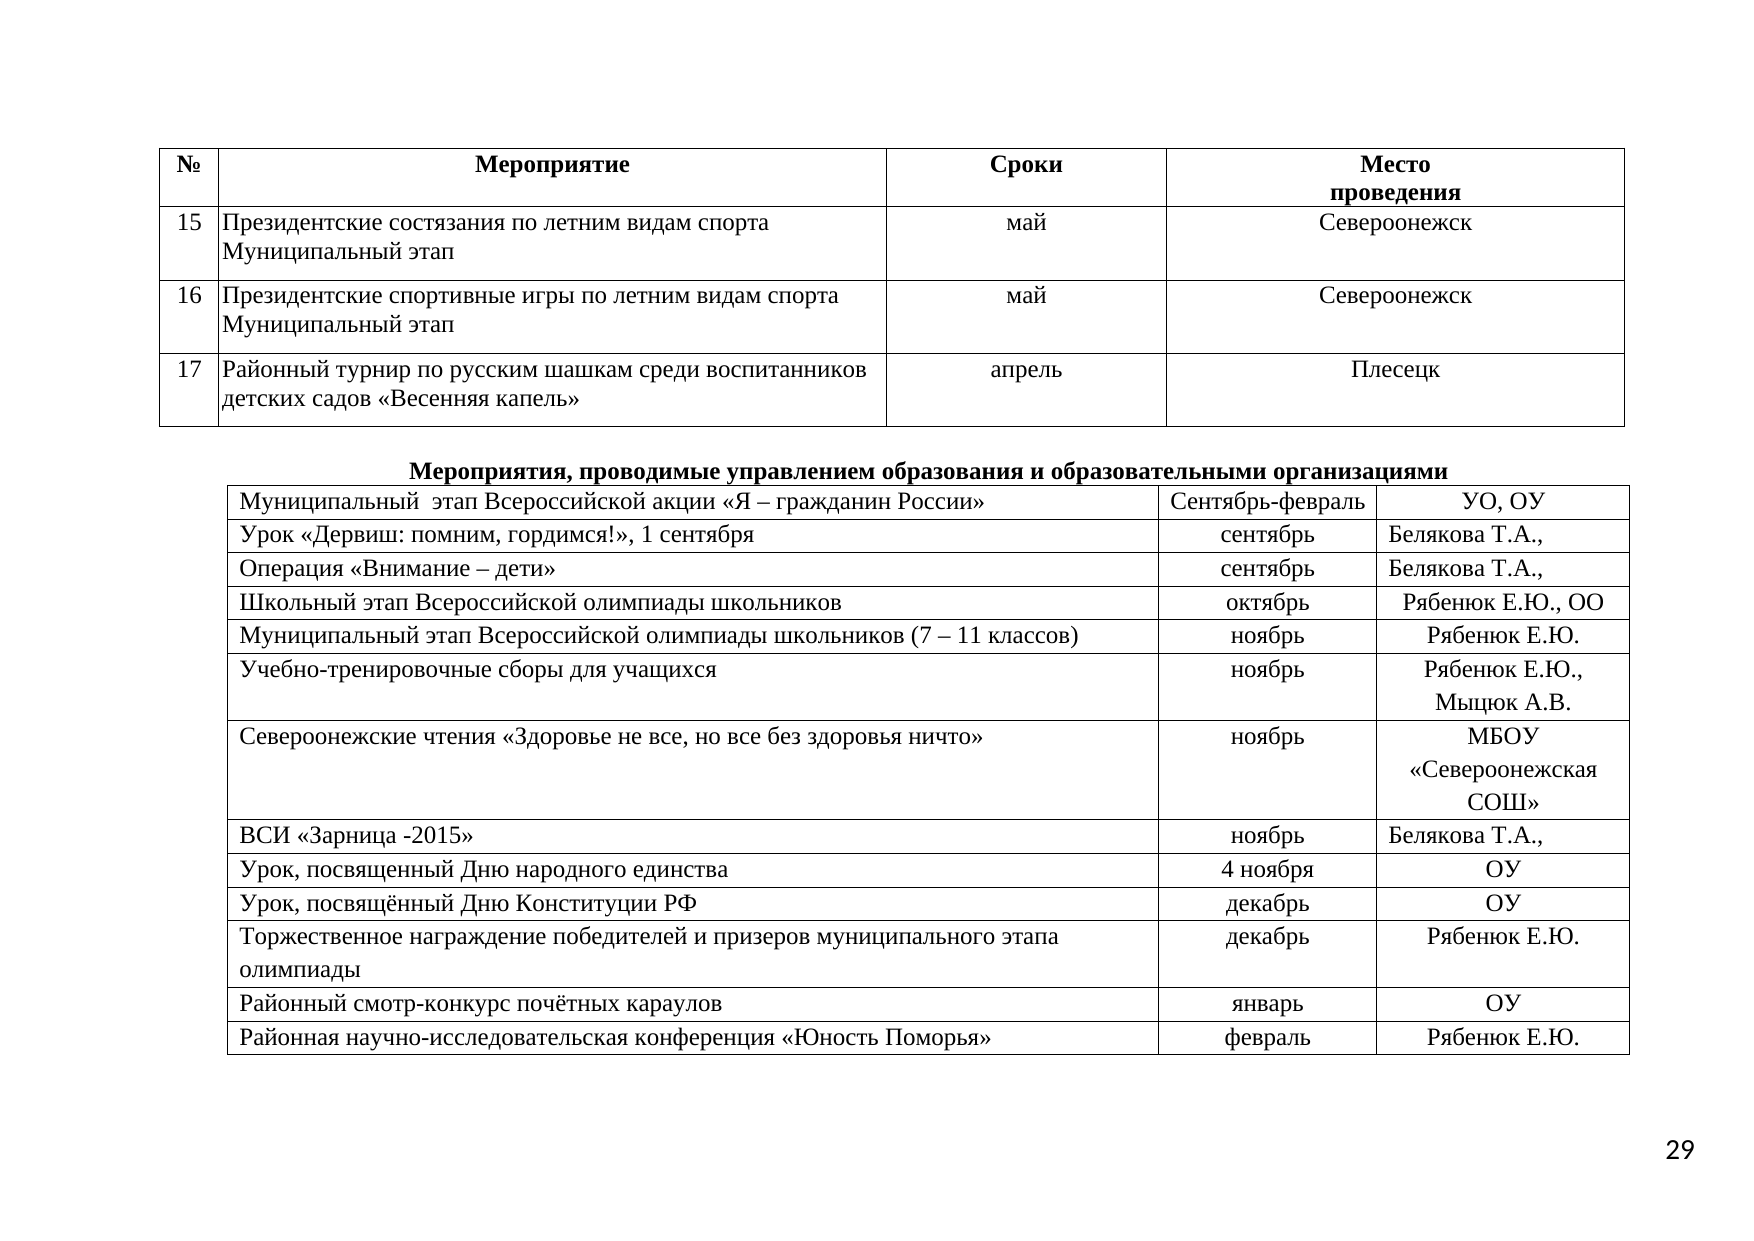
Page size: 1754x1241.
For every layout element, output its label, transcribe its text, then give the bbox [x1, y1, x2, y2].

table_cell Урок «Дервиш: помним, гордимся!», 1 сентября [228, 520, 1158, 552]
table_header Место проведения [1167, 149, 1624, 206]
table_cell февраль [1159, 1022, 1376, 1054]
table_cell Плесецк [1167, 354, 1624, 426]
table_cell Рябенюк Е.Ю., Мыцюк А.В. [1377, 654, 1629, 720]
table_cell Президентские спортивные игры по летним видам спорта Муниципальный этап [219, 281, 886, 353]
table_header Сроки [887, 149, 1166, 206]
table_cell Учебно-тренировочные сборы для учащихся [228, 654, 1158, 720]
table_cell Районная научно-исследовательская конференция «Юность Поморья» [228, 1022, 1158, 1054]
table_header УО, ОУ [1377, 486, 1629, 518]
table_cell май [887, 281, 1166, 353]
table_cell Североонежск [1167, 207, 1624, 279]
table_cell ОУ [1377, 888, 1629, 920]
table_cell Урок, посвящённый Дню Конституции РФ [228, 888, 1158, 920]
table_cell Рябенюк Е.Ю. [1377, 921, 1629, 987]
table_cell Белякова Т.А., [1377, 520, 1629, 552]
table_cell Районный турнир по русским шашкам среди воспитанников детских садов «Весенняя капель» [219, 354, 886, 426]
table_cell Урок, посвященный Дню народного единства [228, 854, 1158, 887]
table_cell Белякова Т.А., [1377, 820, 1629, 853]
text Мероприятия, проводимые управлением образования и образовательными организациями [162, 456, 1695, 485]
table_cell Торжественное награждение победителей и призеров муниципального этапа олимпиады [228, 921, 1158, 987]
table_cell Рябенюк Е.Ю. [1377, 620, 1629, 653]
table_cell сентябрь [1159, 553, 1376, 586]
table_cell апрель [887, 354, 1166, 426]
table_cell 4 ноября [1159, 854, 1376, 887]
table_cell январь [1159, 988, 1376, 1021]
table_cell Президентские состязания по летним видам спорта Муниципальный этап [219, 207, 886, 279]
table_cell ноябрь [1159, 721, 1376, 819]
table_cell май [887, 207, 1166, 279]
table_cell Районный смотр-конкурс почётных караулов [228, 988, 1158, 1021]
table_cell сентябрь [1159, 520, 1376, 552]
table_header Муниципальный этап Всероссийской акции «Я – гражданин России» [228, 486, 1158, 518]
table_cell декабрь [1159, 888, 1376, 920]
table_cell ВСИ «Зарница -2015» [228, 820, 1158, 853]
table_cell ноябрь [1159, 820, 1376, 853]
table_cell декабрь [1159, 921, 1376, 987]
table_cell Рябенюк Е.Ю., ОО [1377, 587, 1629, 619]
table_cell Североонежск [1167, 281, 1624, 353]
table_cell Североонежские чтения «Здоровье не все, но все без здоровья ничто» [228, 721, 1158, 819]
table_cell Муниципальный этап Всероссийской олимпиады школьников (7 – 11 классов) [228, 620, 1158, 653]
table_cell 17 [160, 354, 218, 426]
table_cell ОУ [1377, 854, 1629, 887]
table_header Сентябрь-февраль [1159, 486, 1376, 518]
table_cell октябрь [1159, 587, 1376, 619]
table_cell ноябрь [1159, 654, 1376, 720]
table_header Мероприятие [219, 149, 886, 206]
table_cell ОУ [1377, 988, 1629, 1021]
table_cell 16 [160, 281, 218, 353]
table_cell Операция «Внимание – дети» [228, 553, 1158, 586]
table_header № [160, 149, 218, 206]
table_cell МБОУ «Североонежская СОШ» [1377, 721, 1629, 819]
table_cell ноябрь [1159, 620, 1376, 653]
table_cell 15 [160, 207, 218, 279]
table_cell Рябенюк Е.Ю. [1377, 1022, 1629, 1054]
table_cell Школьный этап Всероссийской олимпиады школьников [228, 587, 1158, 619]
table_cell Белякова Т.А., [1377, 553, 1629, 586]
